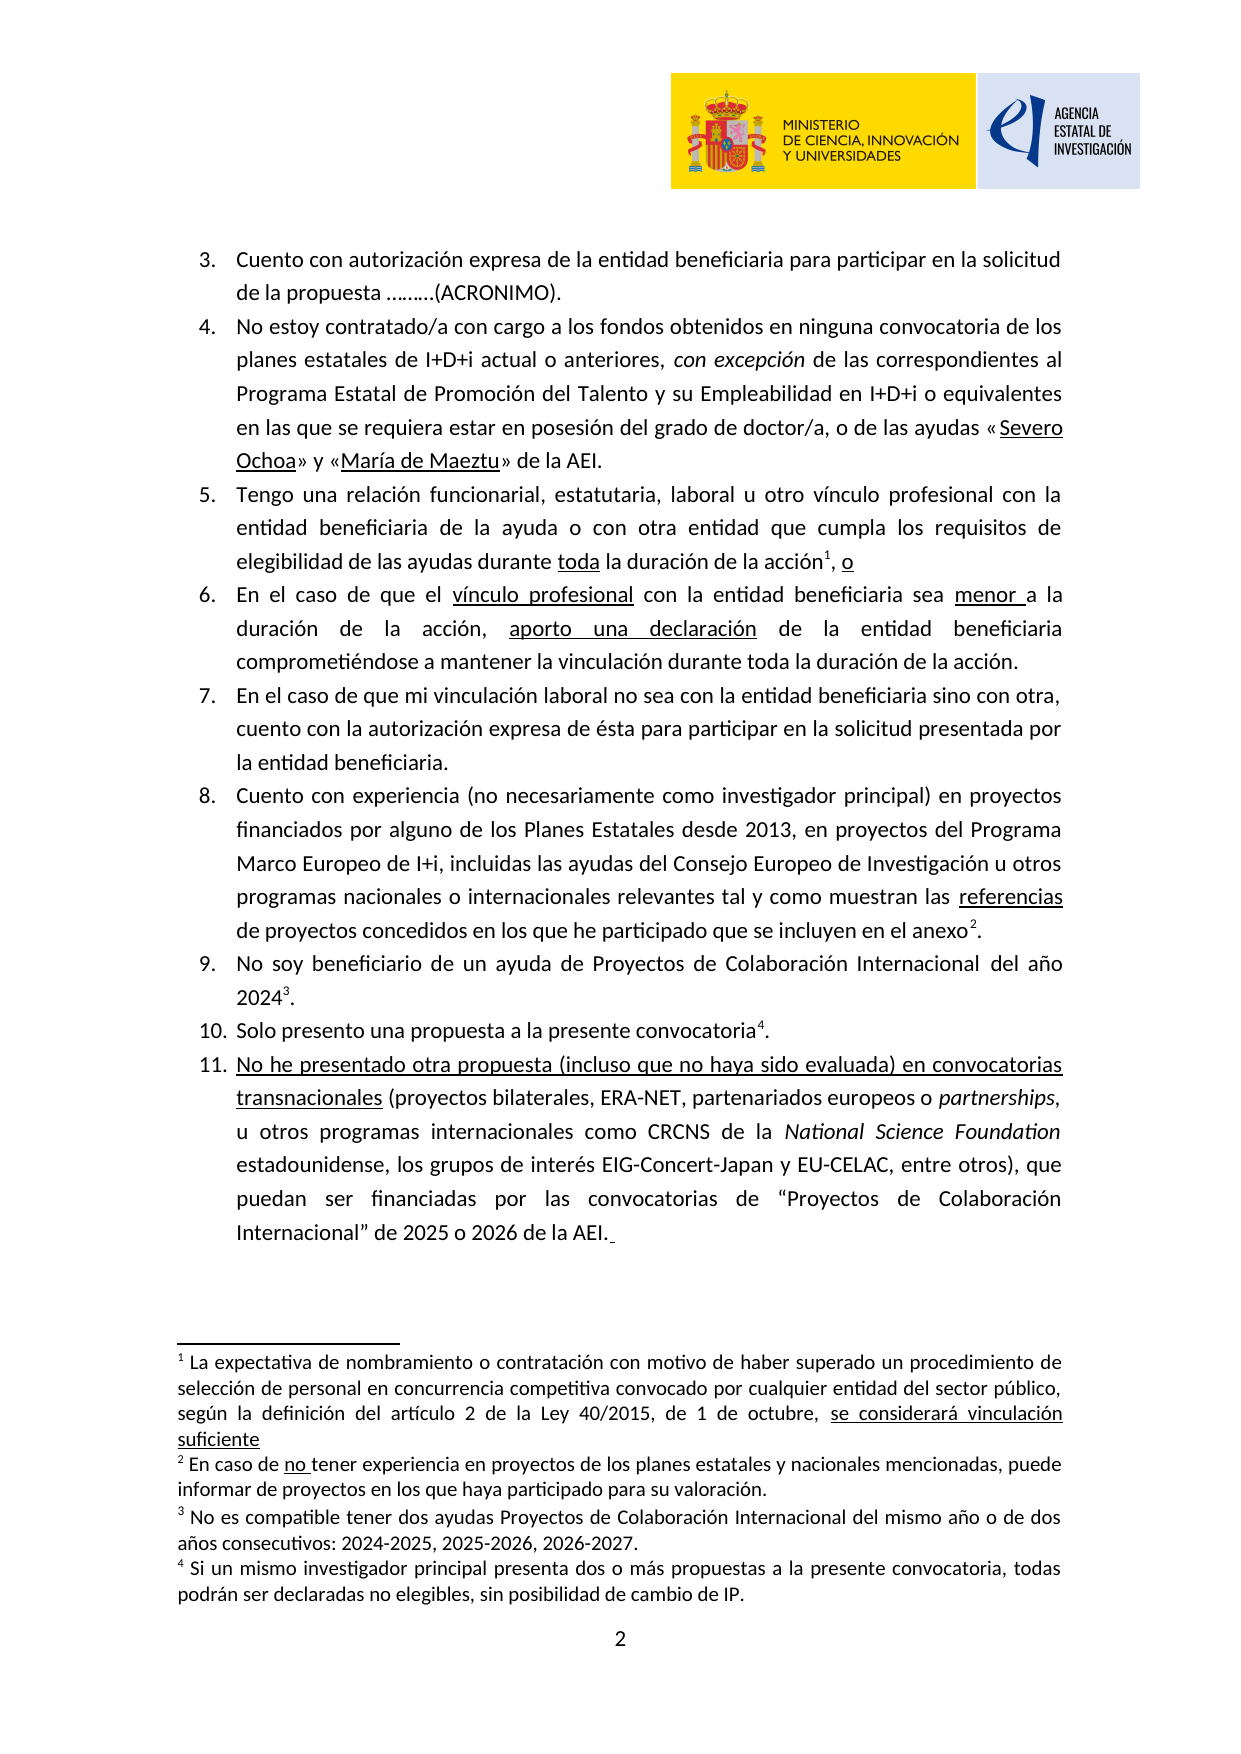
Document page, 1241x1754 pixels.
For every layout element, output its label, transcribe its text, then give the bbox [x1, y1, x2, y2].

list No he presentado otra propuesta (incluso que no haya sido evaluada) en convocatorias transnacionales (proyectos bilaterales, ERA-NET, partenariados europeos o partnerships, u otros programas internacionales como CRCNS de la National Science Foundation estadounidense, los grupos de interés EIG-Concert-Japan y EU-CELAC, entre otros), que puedan ser financiadas por las convocatorias de “Proyectos de Colaboración Internacional” de 2025 o 2026 de la AEI. [199, 1050, 1063, 1246]
list En el caso de que el vínculo profesional con la entidad beneficiaria sea menor a la duración de la acción, aporto una declaración de la entidad beneficiaria comprometiéndose a mantener la vinculación durante toda la duración de la acción. [199, 580, 1063, 676]
picture [671, 73, 1140, 189]
list Tengo una relación funcionarial, estatutaria, laboral u otro vínculo profesional con la entidad beneficiaria de la ayuda o con otra entidad que cumpla los requisitos de elegibilidad de las ayudas durante toda la duración de la acción, o [199, 480, 1063, 575]
list Cuento con experiencia (no necesariamente como investigador principal) en proyectos financiados por alguno de los Planes Estatales desde 2013, en proyectos del Programa Marco Europeo de I+i, incluidas las ayudas del Consejo Europeo de Investigación u otros programas nacionales o internacionales relevantes tal y como muestran las referencias de proyectos concedidos en los que he participado que se incluyen en el anexo. [199, 782, 1063, 944]
list Cuento con autorización expresa de la entidad beneficiaria para participar en la solicitud de la propuesta ………(ACRONIMO). [199, 245, 1063, 307]
list No estoy contratado/a con cargo a los fondos obtenidos en ninguna convocatoria de los planes estatales de I+D+i actual o anteriores, con excepción de las correspondientes al Programa Estatal de Promoción del Talento y su Empleabilidad en I+D+i o equivalentes en las que se requiera estar en posesión del grado de doctor/a, o de las ayudas «Severo Ochoa» y «María de Maeztu» de la AEI. [199, 312, 1063, 474]
list En el caso de que mi vinculación laboral no sea con la entidad beneficiaria sino con otra, cuento con la autorización expresa de ésta para participar en la solicitud presentada por la entidad beneficiaria. [199, 681, 1063, 776]
list No soy beneficiario de un ayuda de Proyectos de Colaboración Internacional del año 2024. [199, 949, 1063, 1011]
list Solo presento una propuesta a la presente convocatoria. [199, 1016, 1063, 1044]
